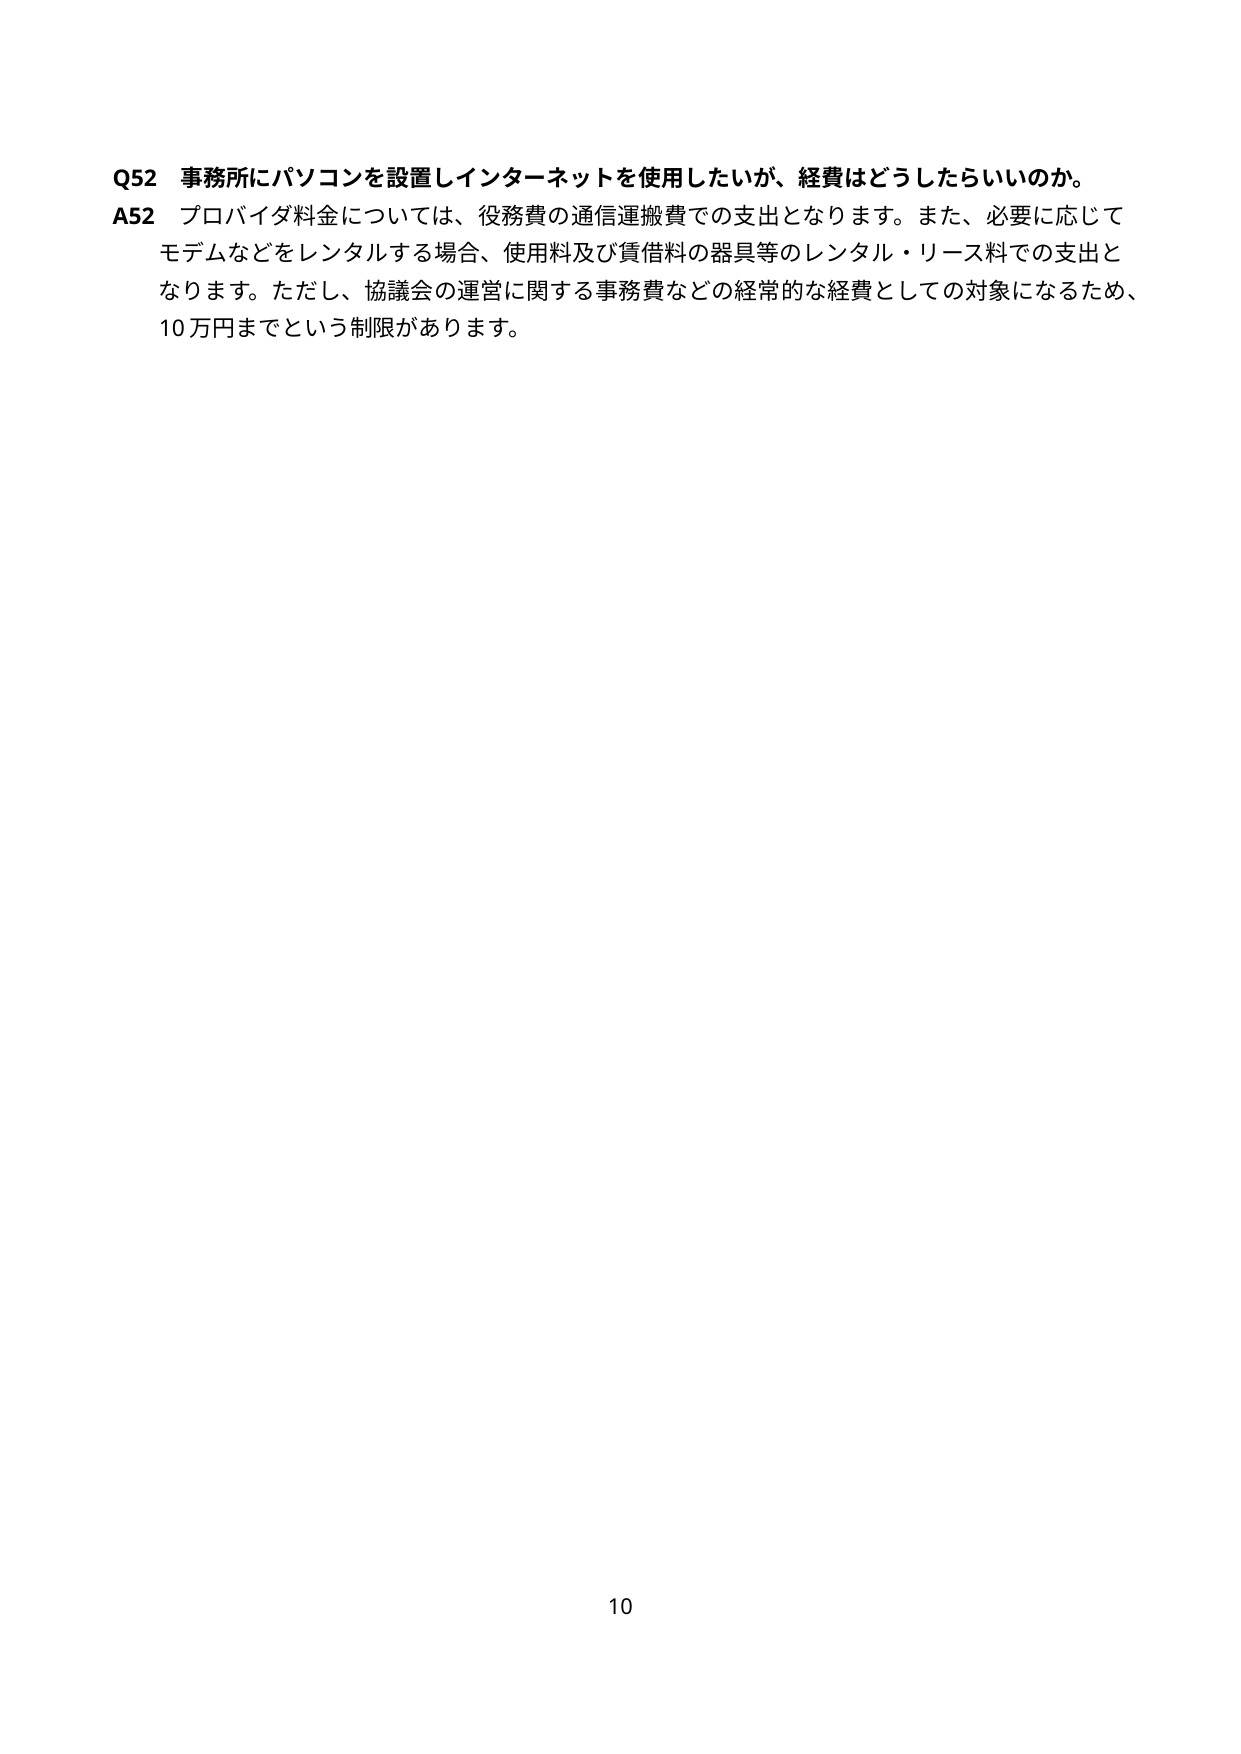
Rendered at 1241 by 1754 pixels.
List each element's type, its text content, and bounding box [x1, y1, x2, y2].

subtitle Q52 事務所にパソコンを設置しインターネットを使用したいが、経費はどうしたらいいのか。 [112, 158, 1128, 196]
text A52 プロバイダ料金については、役務費の通信運搬費での支出となります。また、必要に応じてモデムなどをレンタルする場合、使用料及び賃借料の器具等のレンタル・リース料での支出となります。ただし、協議会の運営に関する事務費などの経常的な経費としての対象になるため、10万円までという制限があります。 [112, 196, 1128, 346]
